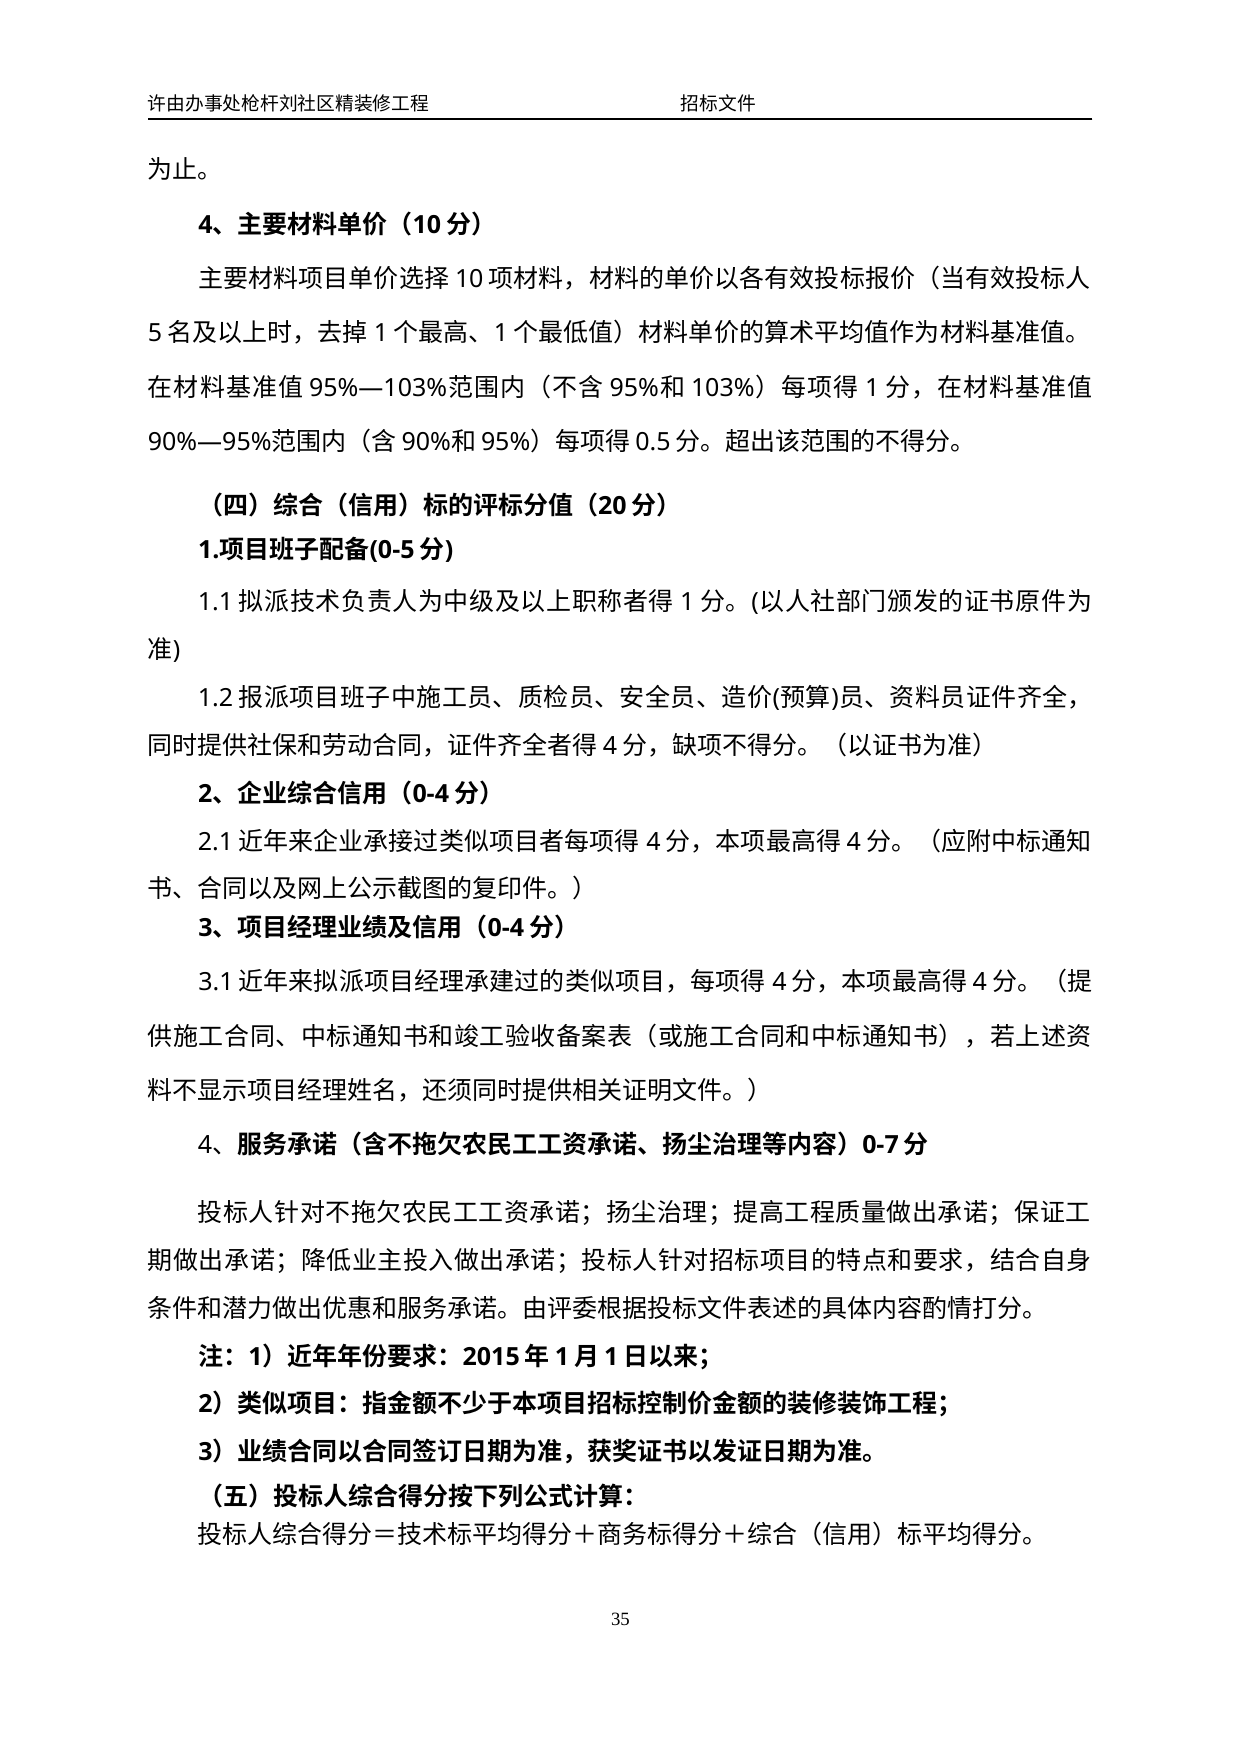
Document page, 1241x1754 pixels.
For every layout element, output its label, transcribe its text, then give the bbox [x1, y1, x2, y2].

text （五）投标人综合得分按下列公式计算： [148, 1470, 1092, 1514]
text 3）业绩合同以合同签订日期为准，获奖证书以发证日期为准。 [148, 1422, 1092, 1470]
text 1.2报派项目班子中施工员、质检员、安全员、造价(预算)员、资料员证件齐全，同时提供社保和劳动合同，证件齐全者得4分，缺项不得分。（以证书为准） [148, 668, 1092, 764]
text （四）综合（信用）标的评标分值（20分） [148, 476, 1092, 524]
text 1.1拟派技术负责人为中级及以上职称者得1分。(以人社部门颁发的证书原件为准) [148, 572, 1092, 668]
text 2、企业综合信用（0-4分） [148, 764, 1092, 812]
text 投标人综合得分＝技术标平均得分＋商务标得分＋综合（信用）标平均得分。 [148, 1514, 1092, 1550]
text 1.项目班子配备(0-5分) [148, 524, 1092, 572]
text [148, 150, 1092, 186]
text 3、项目经理业绩及信用（0-4分） [148, 907, 1092, 944]
text 4、服务承诺（含不拖欠农民工工资承诺、扬尘治理等内容）0-7分 [148, 1125, 1092, 1161]
text 2.1近年来企业承接过类似项目者每项得4分，本项最高得4分。（应附中标通知书、合同以及网上公示截图的复印件。） [148, 812, 1092, 907]
text 3.1近年来拟派项目经理承建过的类似项目，每项得4分，本项最高得4分。（提供施工合同、中标通知书和竣工验收备案表（或施工合同和中标通知书），若上述资料不显示项目经理姓名，还须同时提供相关证明文件。） [148, 962, 1092, 1107]
list 主要材料单价（10分） [148, 204, 1092, 240]
text 注：1）近年年份要求：2015年1月1日以来； [148, 1327, 1092, 1374]
text 主要材料项目单价选择10项材料，材料的单价以各有效投标报价（当有效投标人5名及以上时，去掉1个最高、1个最低值）材料单价的算术平均值作为材料基准值。在材料基准值95%—103%范围内（不含95%和103%）每项得1分，在材料基准值90%—95%范围内（含90%和95%）每项得0.5分。超出该范围的不得分。 [148, 258, 1092, 458]
text 投标人针对不拖欠农民工工资承诺；扬尘治理；提高工程质量做出承诺；保证工期做出承诺；降低业主投入做出承诺；投标人针对招标项目的特点和要求，结合自身条件和潜力做出优惠和服务承诺。由评委根据投标文件表述的具体内容酌情打分。 [148, 1183, 1092, 1327]
text 2）类似项目：指金额不少于本项目招标控制价金额的装修装饰工程； [148, 1374, 1092, 1422]
